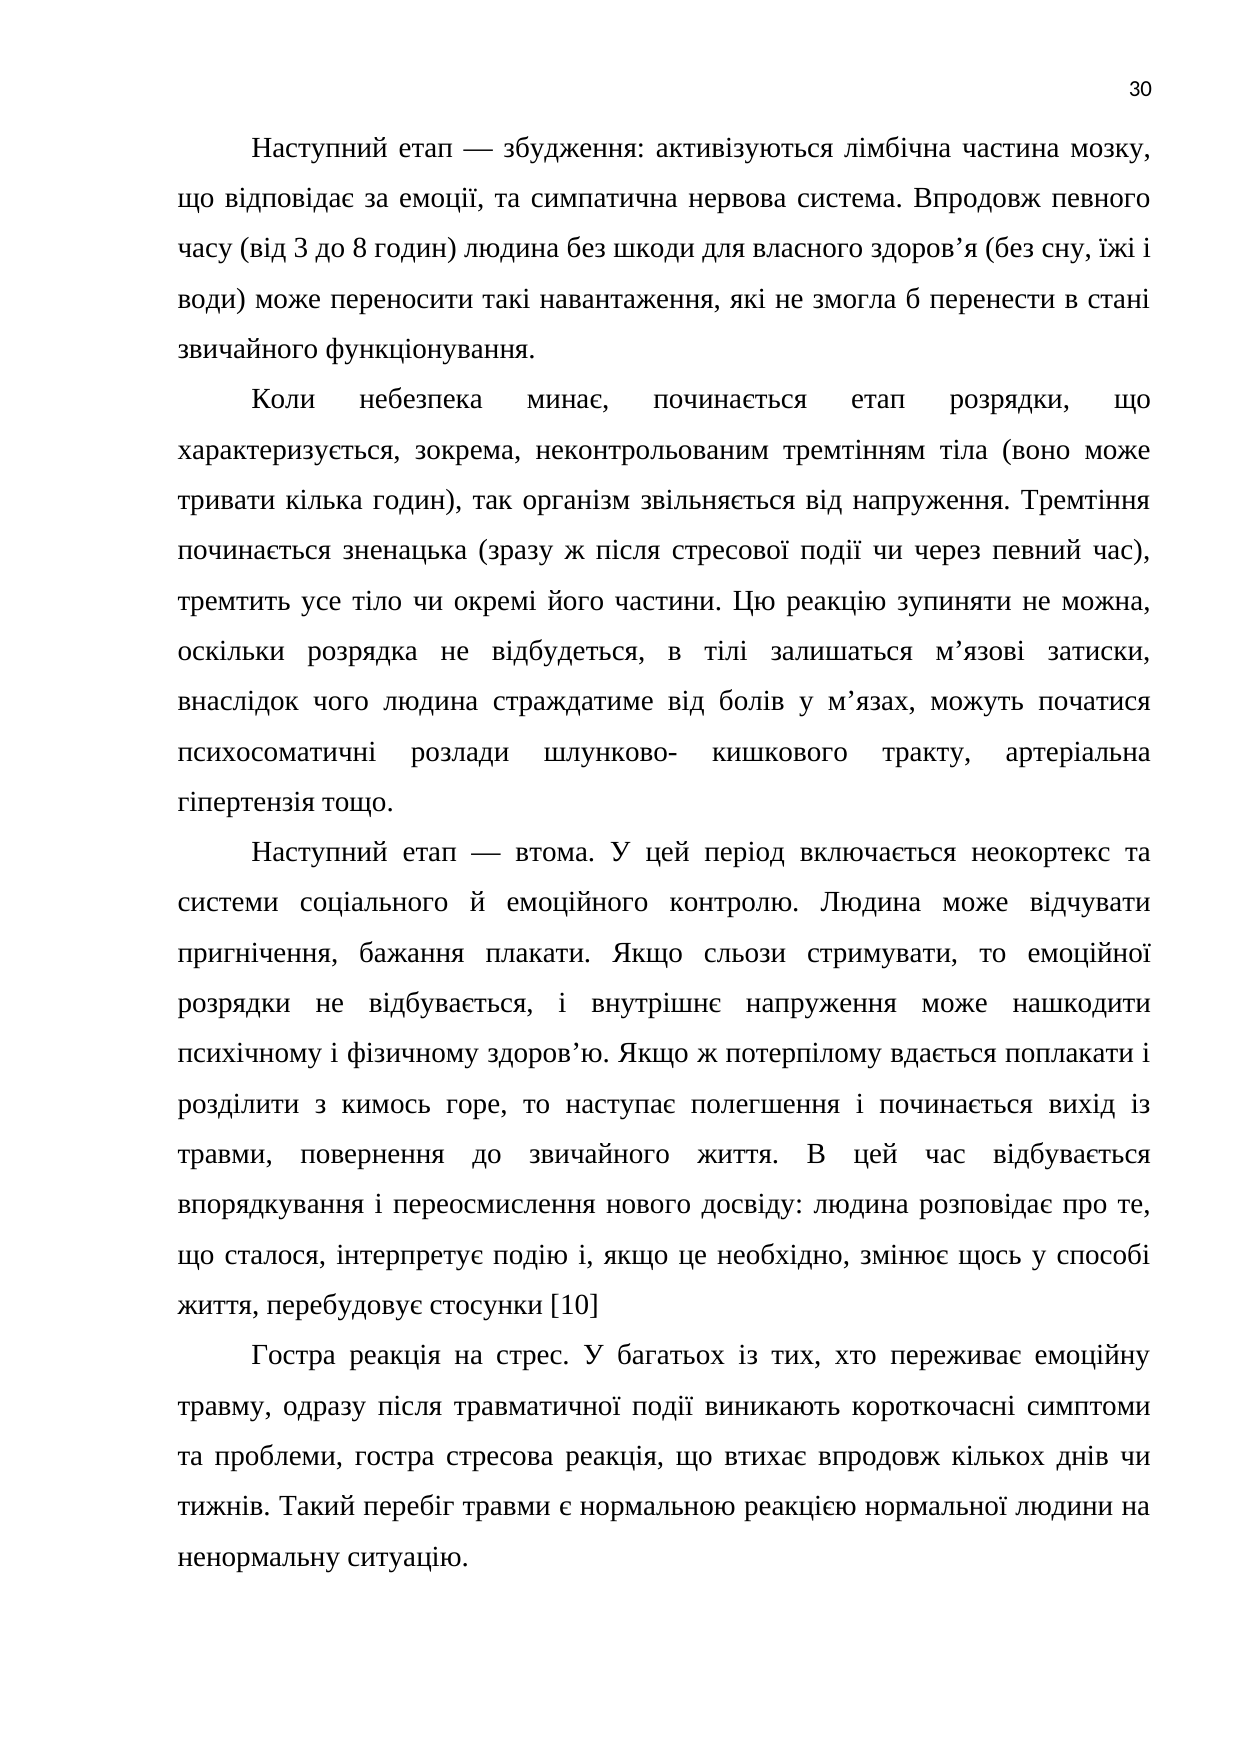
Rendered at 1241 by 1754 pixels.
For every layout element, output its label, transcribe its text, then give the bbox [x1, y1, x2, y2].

list Коли небезпека минає, починається етап розрядки, що характеризується, зокрема, неконтрольованим тремтінням тіла (воно може тривати кілька годин), так організм звільняється від напруження. Тремтіння починається зненацька (зразу ж після стресової події чи через певний час), тремтить усе тіло чи окремі його частини. Цю реакцію зупиняти не можна, оскільки розрядка не відбудеться, в тілі залишаться м’язові затиски, внаслідок чого людина страждатиме від болів у м’язах, можуть початися психосоматичні розлади шлунково- кишкового тракту, артеріальна гіпертензія тощо. [177, 381, 1152, 817]
list Наступний етап — збудження: активізуються лімбічна частина мозку, що відповідає за емоції, та симпатична нервова система. Впродовж певного часу (від 3 до 8 годин) людина без шкоди для власного здоров’я (без сну, їжі і води) може переносити такі навантаження, які не змогла б перенести в стані звичайного функціонування. [177, 130, 1152, 365]
list Наступний етап — втома. У цей період включається неокортекс та системи соціального й емоційного контролю. Людина може відчувати пригнічення, бажання плакати. Якщо сльози стримувати, то емоційної розрядки не відбувається, і внутрішнє напруження може нашкодити психічному і фізичному здоров’ю. Якщо ж потерпілому вдається поплакати і розділити з кимось горе, то наступає полегшення і починається вихід із травми, повернення до звичайного життя. В цей час відбувається впорядкування і переосмислення нового досвіду: людина розповідає про те, що сталося, інтерпретує подію і, якщо це необхідно, змінює щось у способі життя, перебудовує стосунки [10] [177, 834, 1152, 1321]
list Гостра реакція на стрес. У багатьох із тих, хто переживає емоційну травму, одразу після травматичної події виникають короткочасні симптоми та проблеми, гостра стресова реакція, що втихає впродовж кількох днів чи тижнів. Такий перебіг травми є нормальною реакцією нормальної людини на ненормальну ситуацію. [177, 1337, 1152, 1572]
